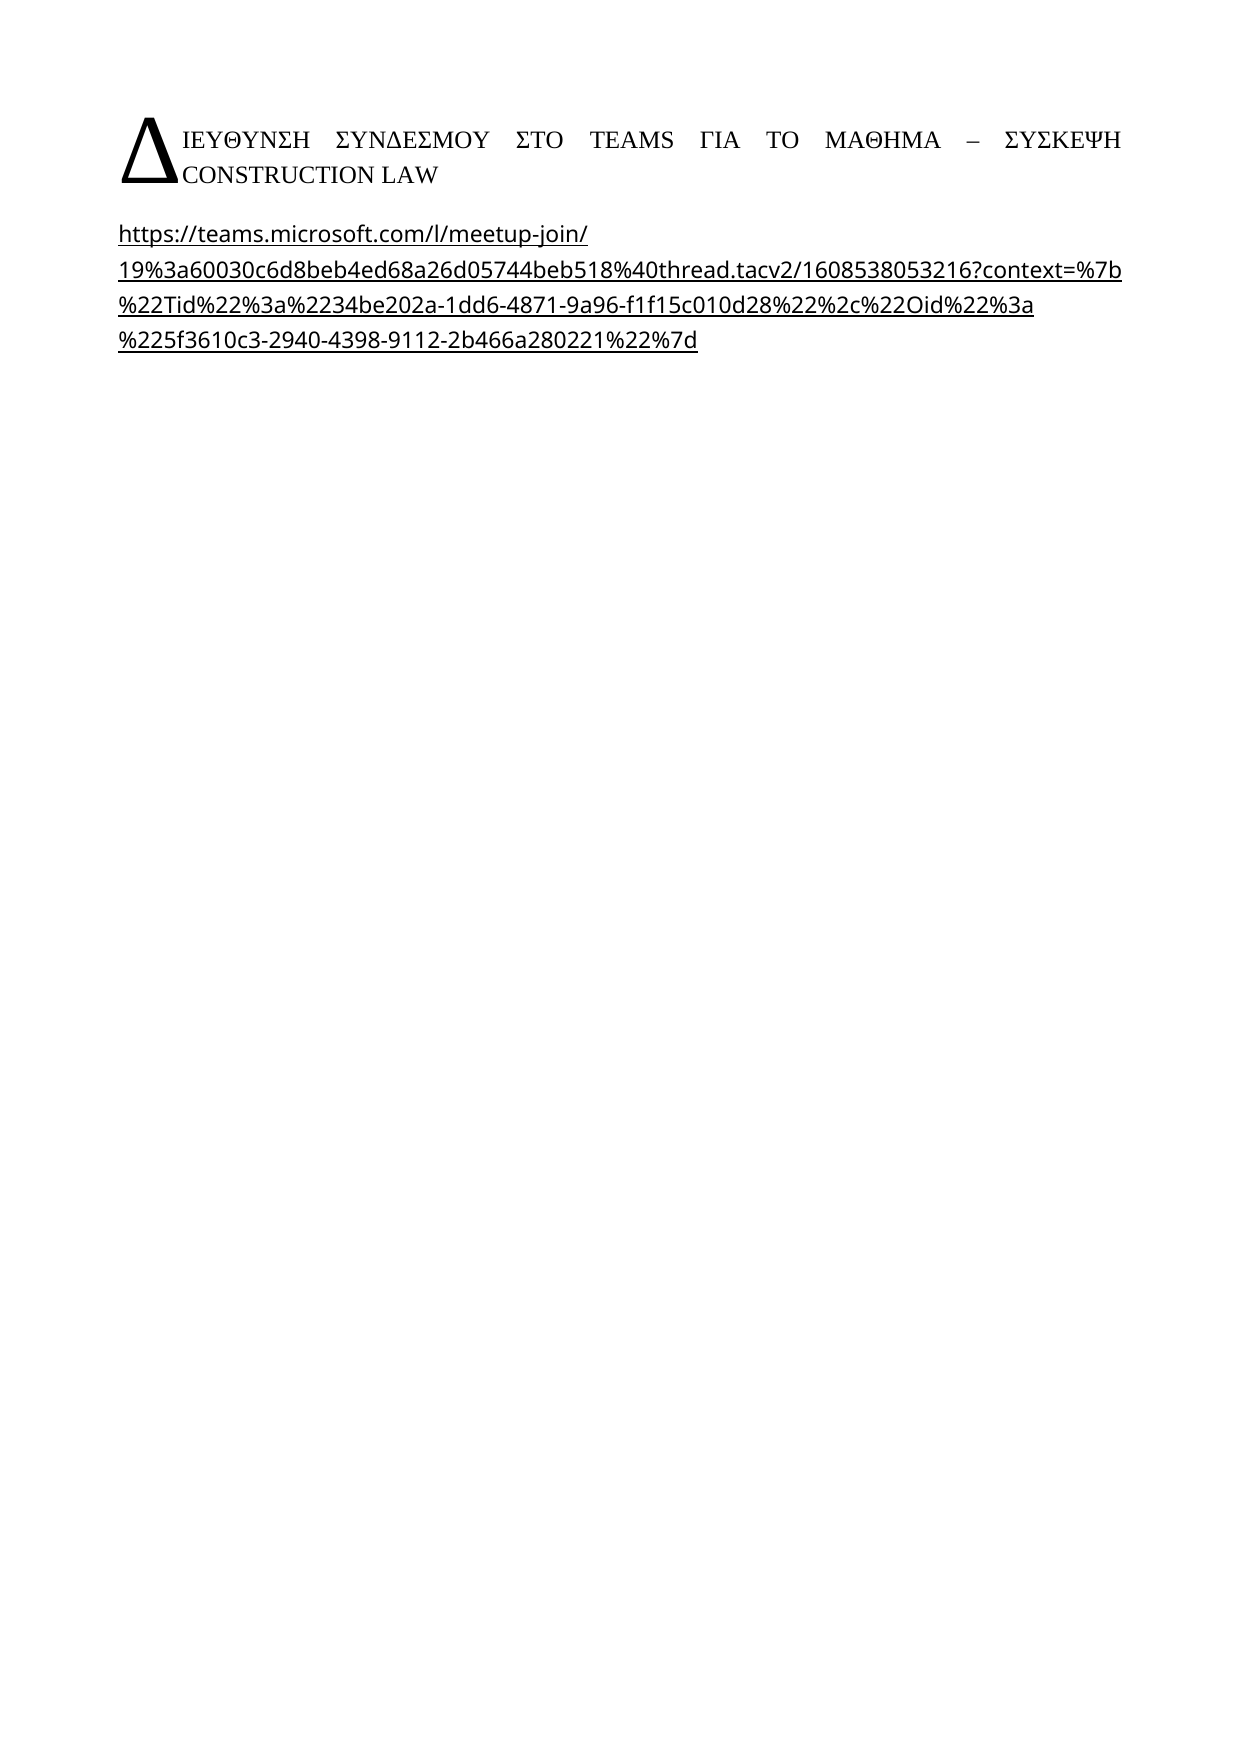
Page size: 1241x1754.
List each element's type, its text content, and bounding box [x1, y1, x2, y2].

text https://teams.microsoft.com/l/meetup-join/19%3a60030c6d8beb4ed68a26d05744beb518%40thread.tacv2/1608538053216?context=%7b%22Tid%22%3a%2234be202a-1dd6-4871-9a96-f1f15c010d28%22%2c%22Oid%22%3a%225f3610c3-2940-4398-9112-2b466a280221%22%7d [118, 214, 1122, 280]
text ΔΙΕΥΘΥΝΣΗ ΣΥΝΔΕΣΜΟΥ ΣΤΟ TEAMS ΓΙΑ ΤΟ ΜΑΘΗΜΑ – ΣΥΣΚΕΨΗ CONSTRUCTION LAW [118, 118, 1122, 189]
text https://teams.microsoft.com/l/meetup-join/19%3a60030c6d8beb4ed68a26d05744beb518%40thread.tacv2/1608538053216?context=%7b%22Tid%22%3a%2234be202a-1dd6-4871-9a96-f1f15c010d28%22%2c%22Oid%22%3a%225f3610c3-2940-4398-9112-2b466a280221%22%7d [118, 282, 1122, 356]
